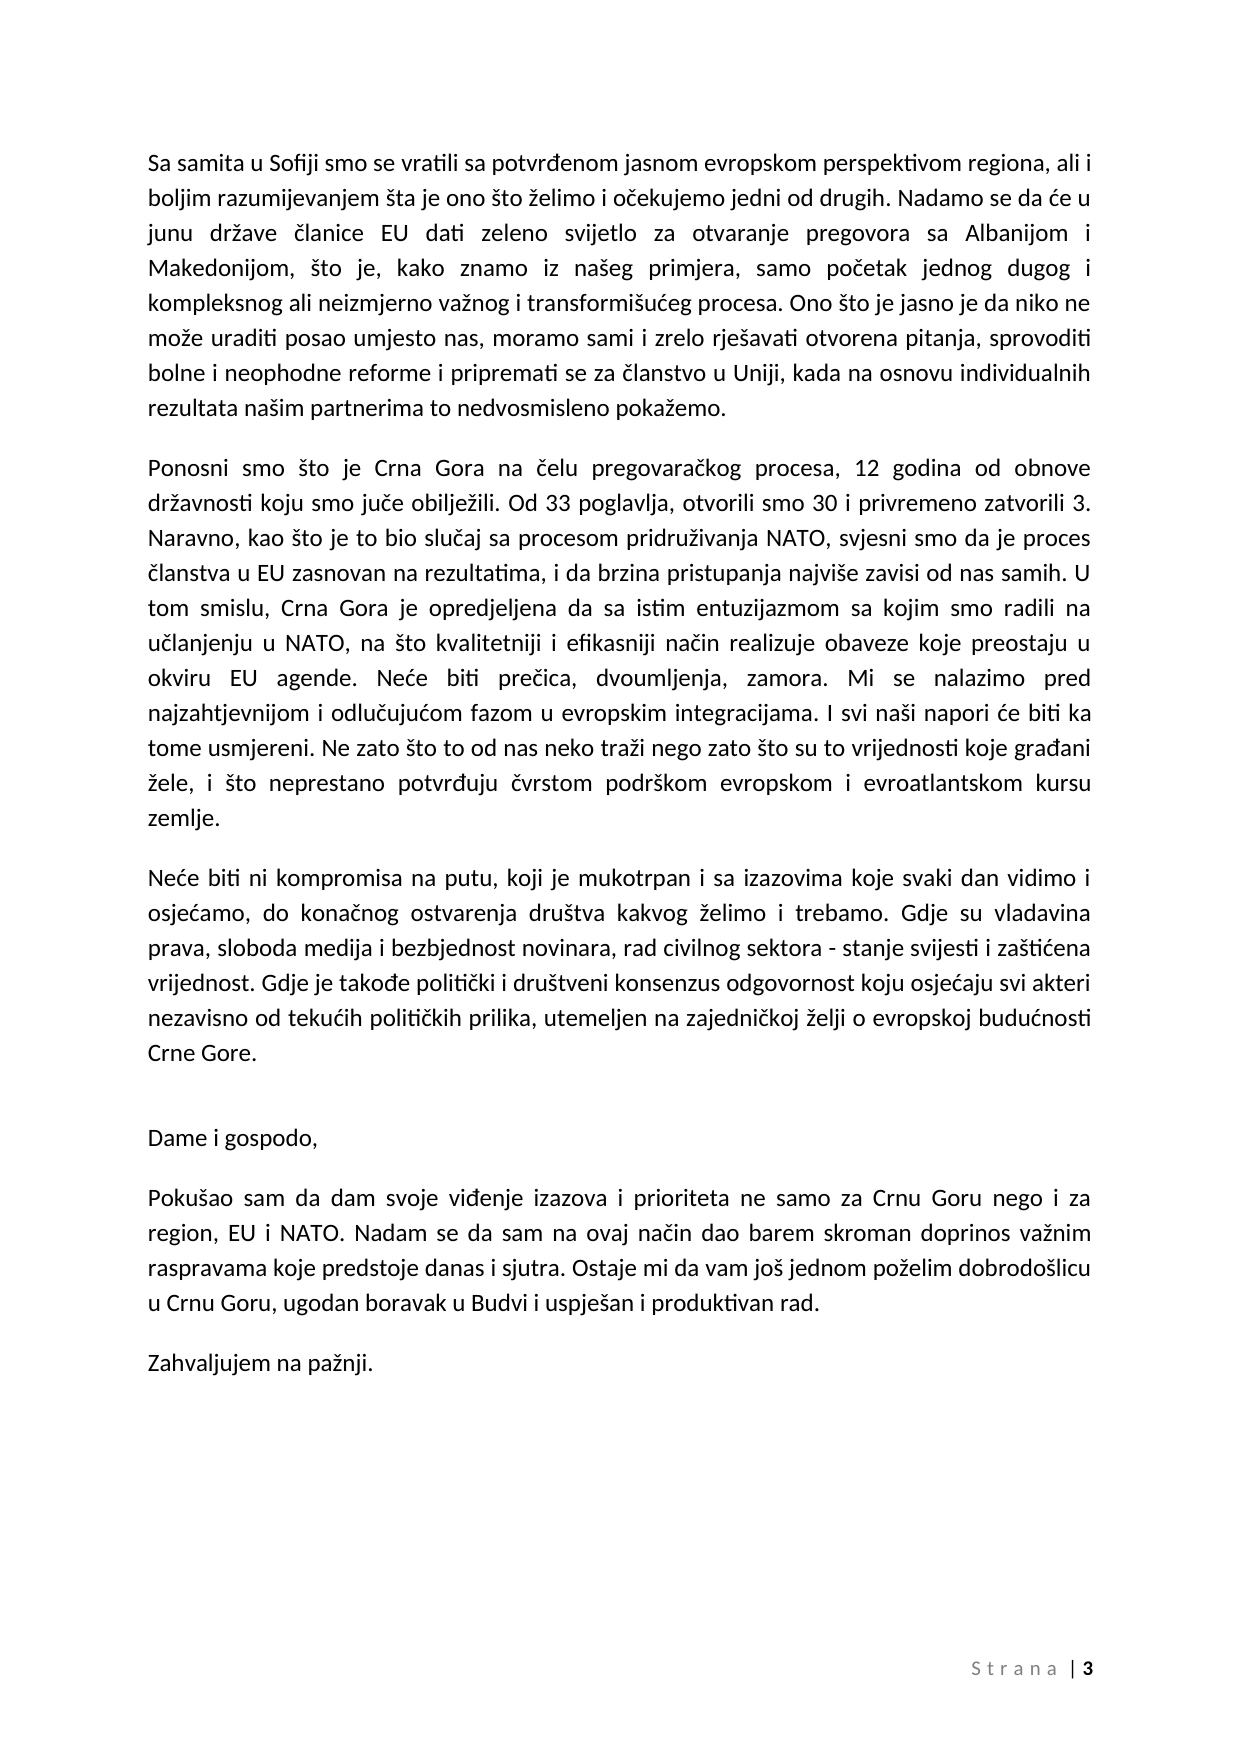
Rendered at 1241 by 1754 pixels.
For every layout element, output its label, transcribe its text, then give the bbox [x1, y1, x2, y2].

text Neće biti ni kompromisa na putu, koji je mukotrpan i sa izazovima koje svaki dan vidimo i osjećamo, do konačnog ostvarenja društva kakvog želimo i trebamo. Gdje su vladavina prava, sloboda medija i bezbjednost novinara, rad civilnog sektora - stanje svijesti i zaštićena vrijednost. Gdje je takođe politički i društveni konsenzus odgovornost koju osjećaju svi akteri nezavisno od tekućih političkih prilika, utemeljen na zajedničkoj želji o evropskoj budućnosti Crne Gore. [148, 863, 1093, 1068]
text Pokušao sam da dam svoje viđenje izazova i prioriteta ne samo za Crnu Goru nego i za region, EU i NATO. Nadam se da sam na ovaj način dao barem skroman doprinos važnim raspravama koje predstoje danas i sjutra. Ostaje mi da vam još jednom poželim dobrodošlicu u Crnu Goru, ugodan boravak u Budvi i uspješan i produktivan rad. [148, 1183, 1093, 1318]
text Dame i gospodo, [148, 1123, 1093, 1153]
text Sa samita u Sofiji smo se vratili sa potvrđenom jasnom evropskom perspektivom regiona, ali i boljim razumijevanjem šta je ono što želimo i očekujemo jedni od drugih. Nadamo se da će u junu države članice EU dati zeleno svijetlo za otvaranje pregovora sa Albanijom i Makedonijom, što je, kako znamo iz našeg primjera, samo početak jednog dugog i kompleksnog ali neizmjerno važnog i transformišućeg procesa. Ono što je jasno je da niko ne može uraditi posao umjesto nas, moramo sami i zrelo rješavati otvorena pitanja, sprovoditi bolne i neophodne reforme i pripremati se za članstvo u Uniji, kada na osnovu individualnih rezultata našim partnerima to nedvosmisleno pokažemo. [148, 148, 1093, 423]
text Ponosni smo što je Crna Gora na čelu pregovaračkog procesa, 12 godina od obnove državnosti koju smo juče obilježili. Od 33 poglavlja, otvorili smo 30 i privremeno zatvorili 3. Naravno, kao što je to bio slučaj sa procesom pridruživanja NATO, svjesni smo da je proces članstva u EU zasnovan na rezultatima, i da brzina pristupanja najviše zavisi od nas samih. U tom smislu, Crna Gora je opredjeljena da sa istim entuzijazmom sa kojim smo radili na učlanjenju u NATO, na što kvalitetniji i efikasniji način realizuje obaveze koje preostaju u okviru EU agende. Neće biti prečica, dvoumljenja, zamora. Mi se nalazimo pred najzahtjevnijom i odlučujućom fazom u evropskim integracijama. I svi naši napori će biti ka tome usmjereni. Ne zato što to od nas neko traži nego zato što su to vrijednosti koje građani žele, i što neprestano potvrđuju čvrstom podrškom evropskom i evroatlantskom kursu zemlje. [148, 453, 1093, 833]
text Zahvaljujem na pažnji. [148, 1348, 1093, 1378]
